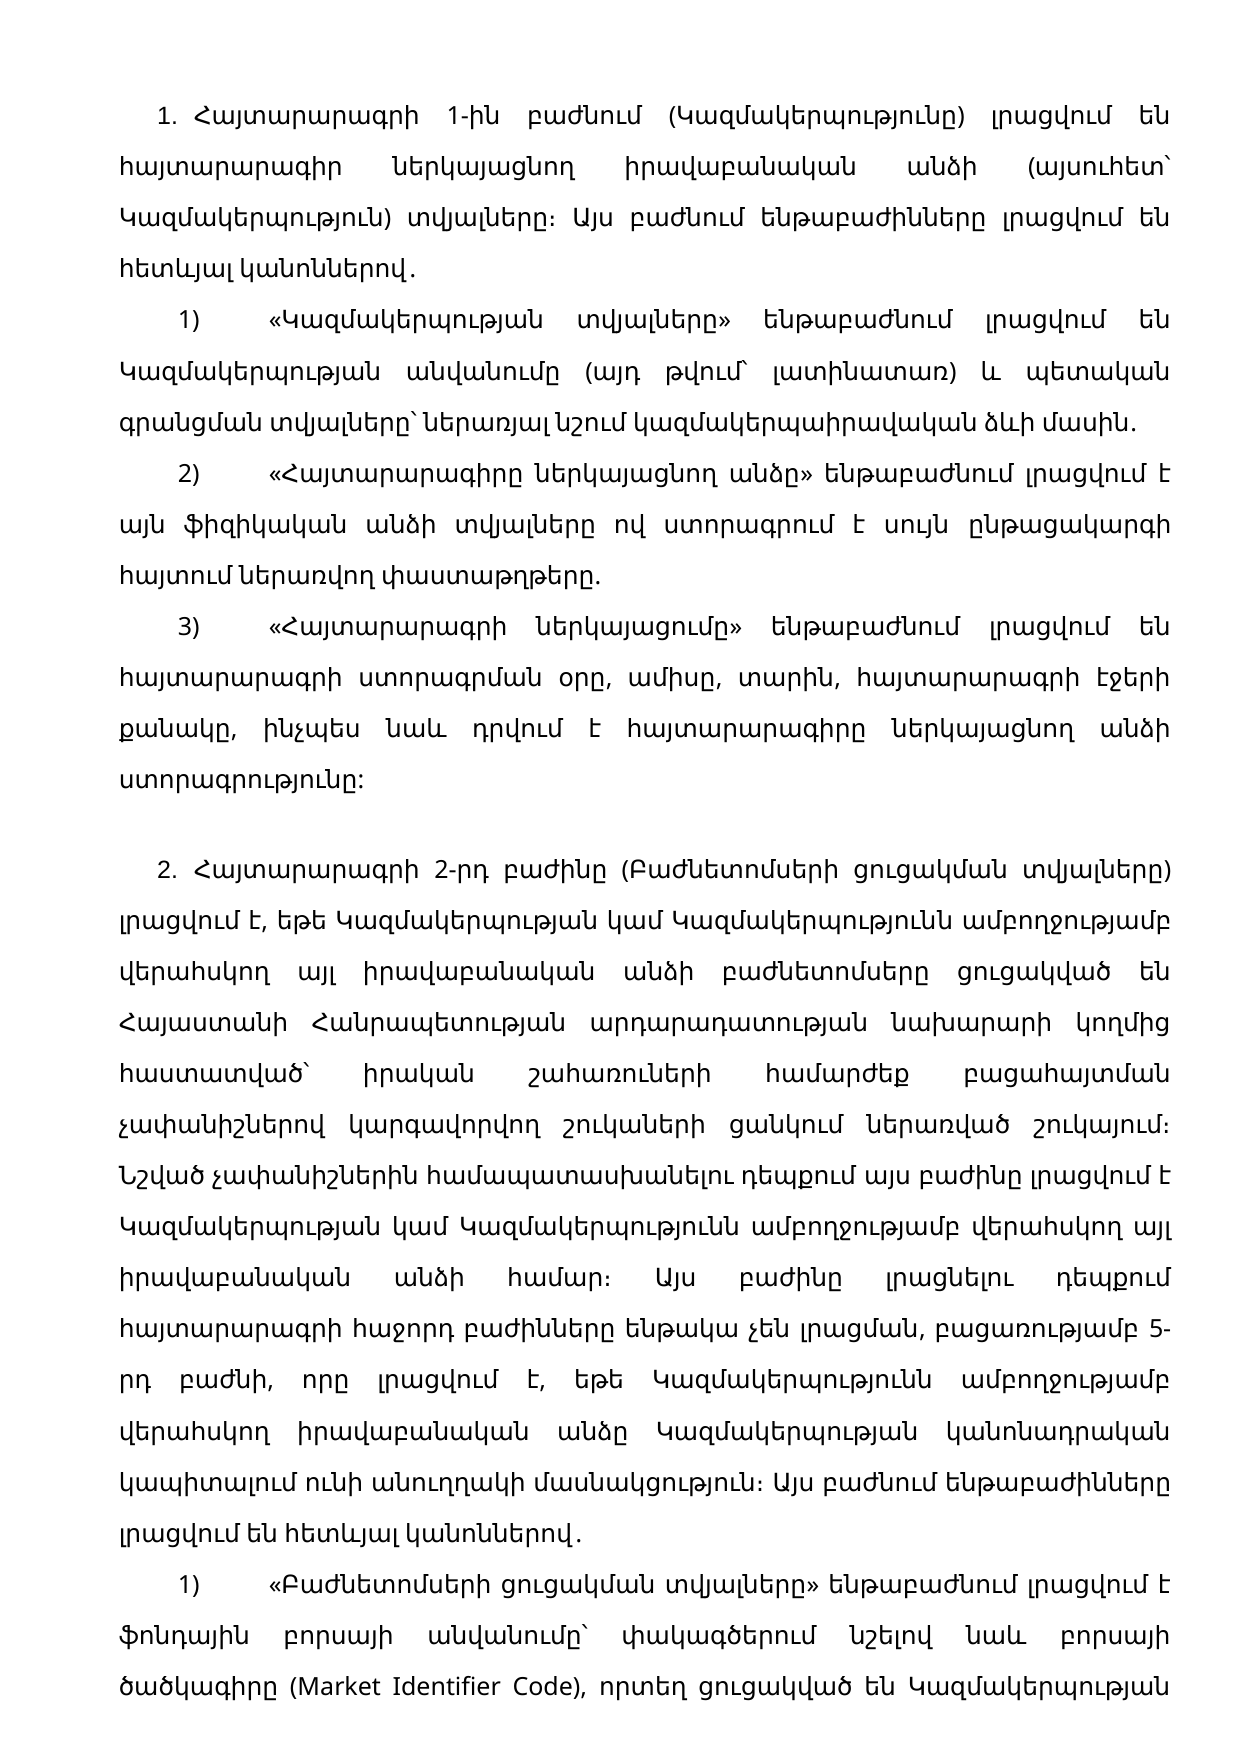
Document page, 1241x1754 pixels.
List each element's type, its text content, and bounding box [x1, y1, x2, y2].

list Հայտարարագրի 1-ին բաժնում (Կազմակերպությունը) լրացվում են հայտարարագիր ներկայացնող իրավաբանական անձի (այսուհետ՝ Կազմակերպություն) տվյալները։ Այս բաժնում ենթաբաժինները լրացվում են հետևյալ կանոններով․ [118, 98, 1171, 285]
list «Հայտարարագիրը ներկայացնող անձը» ենթաբաժնում լրացվում է այն ֆիզիկական անձի տվյալները ով ստորագրում է սույն ընթացակարգի հայտում ներառվող փաստաթղթերը. [118, 455, 1171, 591]
list «Կազմակերպության տվյալները» ենթաբաժնում լրացվում են Կազմակերպության անվանումը (այդ թվում՝ լատինատառ) և պետական գրանցման տվյալները՝ ներառյալ նշում կազմակերպաիրավական ձևի մասին. [118, 302, 1171, 438]
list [118, 1566, 1171, 1702]
list Հայտարարագրի 2-րդ բաժինը (Բաժնետոմսերի ցուցակման տվյալները) լրացվում է, եթե Կազմակերպության կամ Կազմակերպությունն ամբողջությամբ վերահսկող այլ իրավաբանական անձի բաժնետոմսերը ցուցակված են Հայաստանի Հանրապետության արդարադատության նախարարի կողմից հաստատված՝ իրական շահառուների համարժեք բացահայտման չափանիշներով կարգավորվող շուկաների ցանկում ներառված շուկայում։ Նշված չափանիշներին համապատասխանելու դեպքում այս բաժինը լրացվում է Կազմակերպության կամ Կազմակերպությունն ամբողջությամբ վերահսկող այլ իրավաբանական անձի համար։ Այս բաժինը լրացնելու դեպքում հայտարարագրի հաջորդ բաժինները ենթակա չեն լրացման, բացառությամբ 5-րդ բաժնի, որը լրացվում է, եթե Կազմակերպությունն ամբողջությամբ վերահսկող իրավաբանական անձը Կազմակերպության կանոնադրական կապիտալում ունի անուղղակի մասնակցություն։ Այս բաժնում ենթաբաժինները լրացվում են հետևյալ կանոններով․ [118, 852, 1171, 1549]
list «Հայտարարագրի ներկայացումը» ենթաբաժնում լրացվում են հայտարարագրի ստորագրման օրը, ամիսը, տարին, հայտարարագրի էջերի քանակը, ինչպես նաև դրվում է հայտարարագիրը ներկայացնող անձի ստորագրությունը: [118, 608, 1171, 796]
